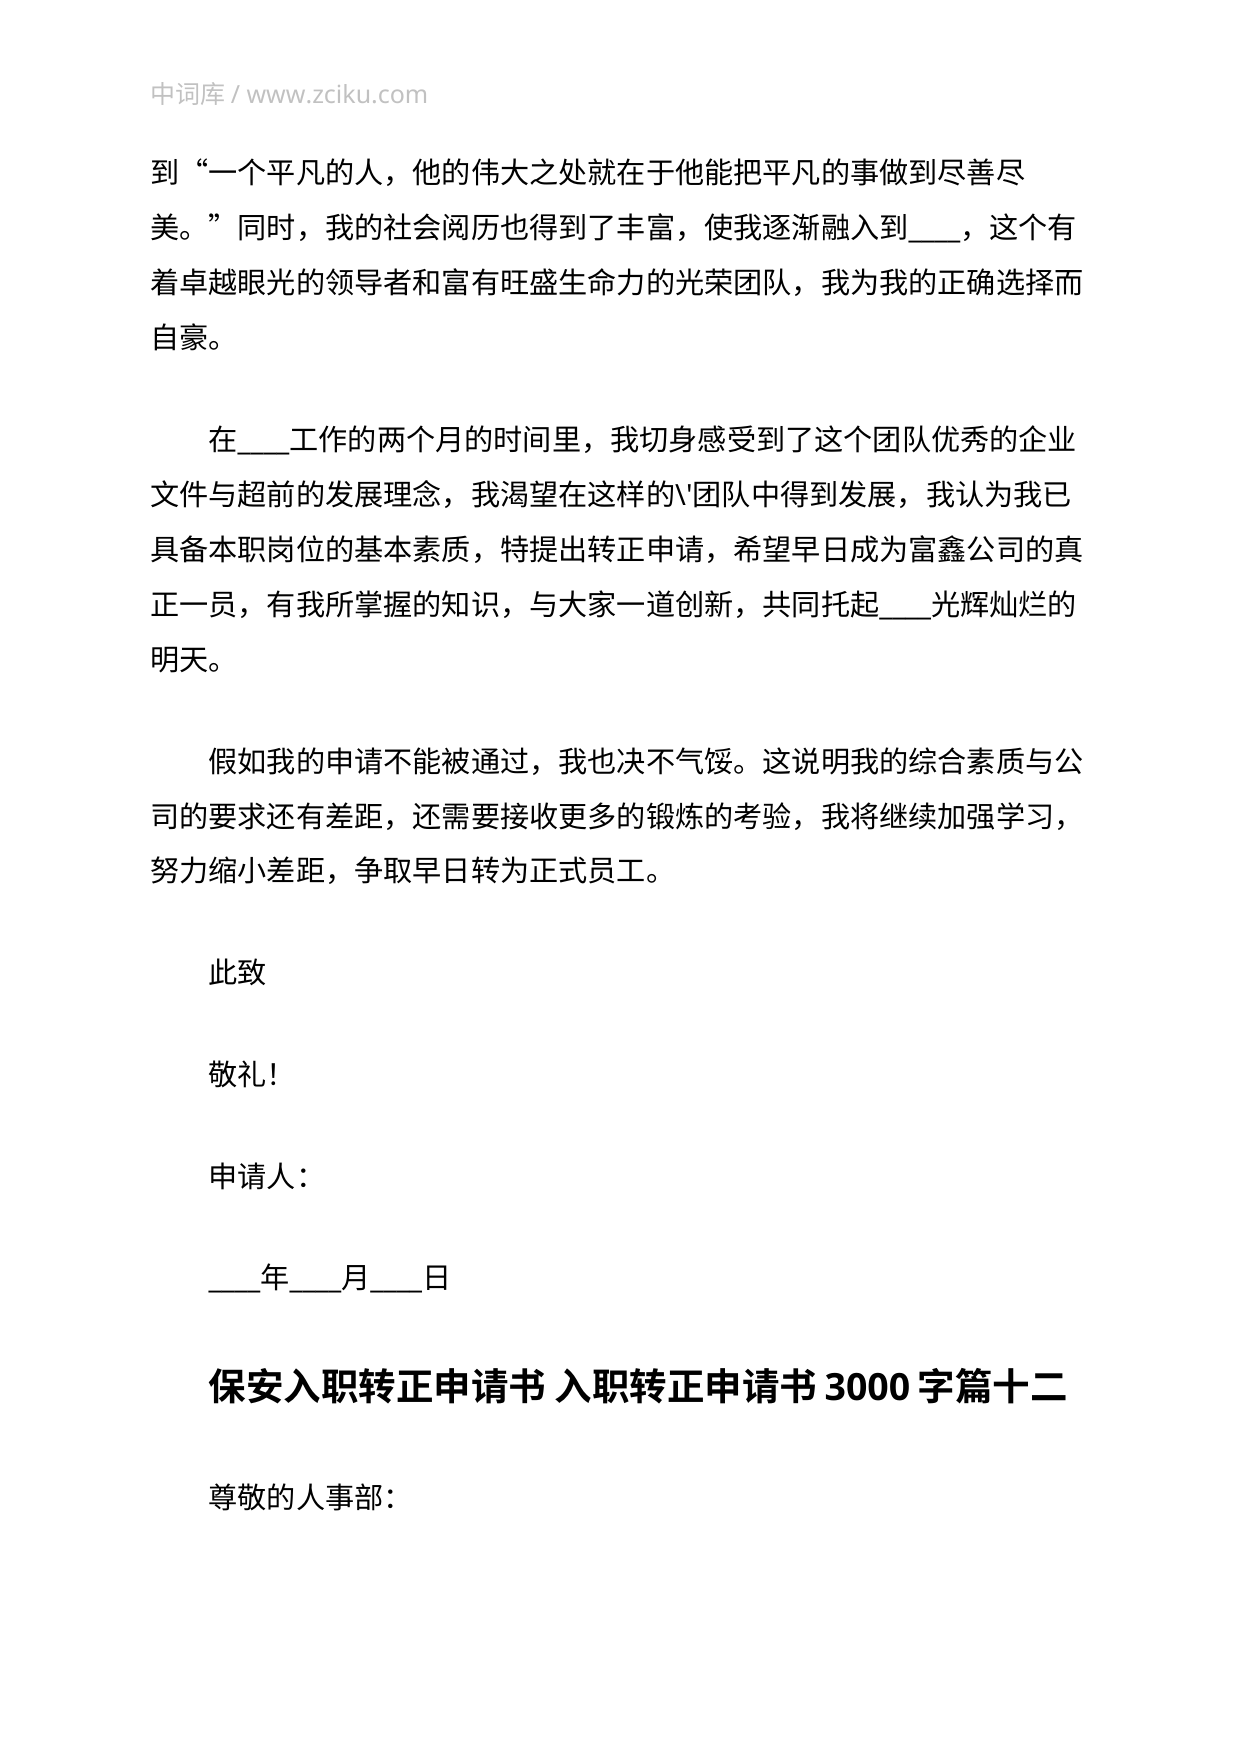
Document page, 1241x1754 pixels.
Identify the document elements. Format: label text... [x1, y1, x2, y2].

text 假如我的申请不能被通过，我也决不气馁。这说明我的综合素质与公司的要求还有差距，还需要接收更多的锻炼的考验，我将继续加强学习，努力缩小差距，争取早日转为正式员工。 [150, 738, 1090, 890]
text 敬礼！ [150, 1052, 1090, 1094]
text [150, 150, 1090, 357]
text 在____工作的两个月的时间里，我切身感受到了这个团队优秀的企业文件与超前的发展理念，我渴望在这样的\'团队中得到发展，我认为我已具备本职岗位的基本素质，特提出转正申请，希望早日成为富鑫公司的真正一员，有我所掌握的知识，与大家一道创新，共同托起____光辉灿烂的明天。 [150, 417, 1090, 679]
text 此致 [150, 950, 1090, 992]
text 尊敬的人事部： [150, 1475, 1090, 1517]
text ____年____月____日 [150, 1255, 1090, 1297]
text 保安入职转正申请书 入职转正申请书3000字篇十二 [150, 1357, 1090, 1412]
text 申请人： [150, 1153, 1090, 1196]
